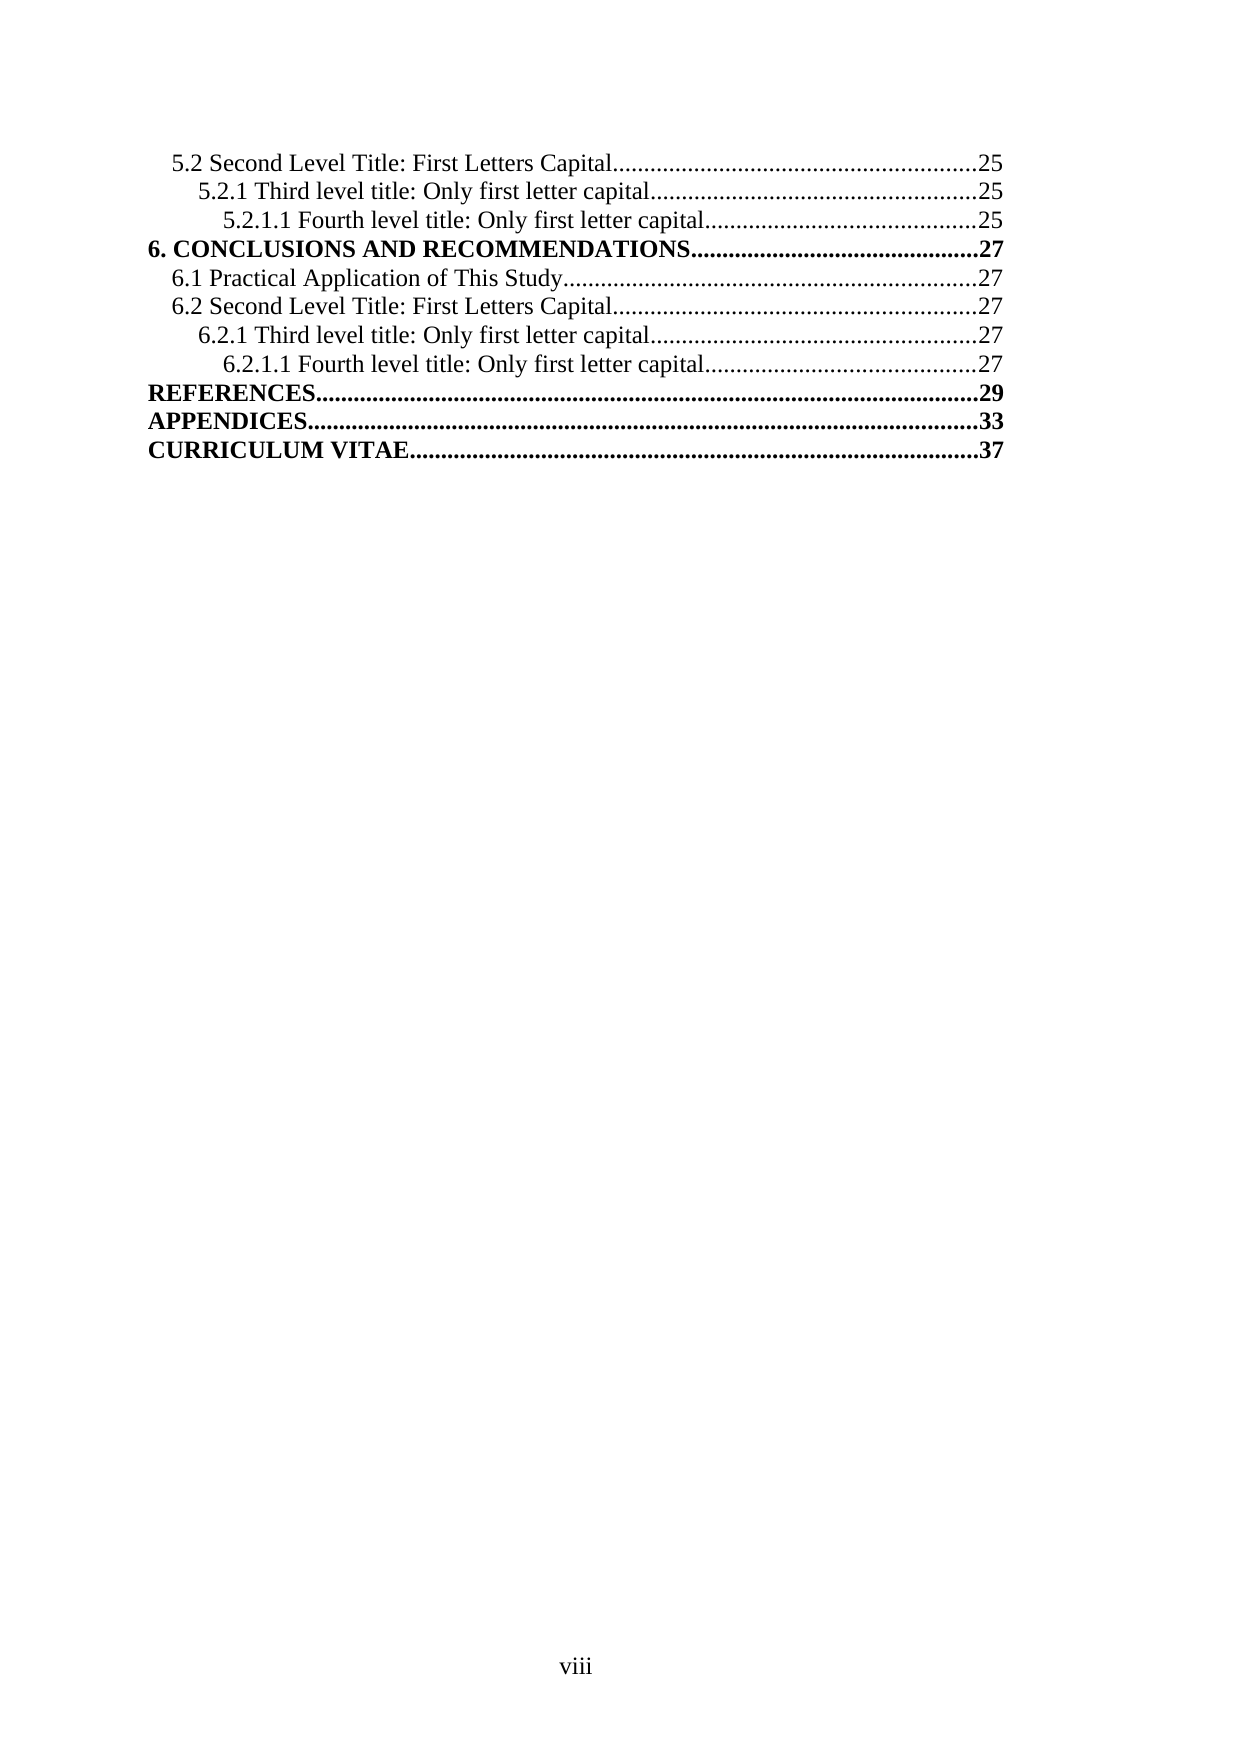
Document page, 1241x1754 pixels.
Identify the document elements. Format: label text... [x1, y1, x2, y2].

text 5.2 Second Level Title: First Letters Capital 25 [171, 148, 1004, 176]
text 6.2.1.1 Fourth level title: Only first letter capital 27 [223, 349, 1004, 378]
text 5.2.1.1 Fourth level title: Only first letter capital 25 [223, 205, 1004, 234]
text CURRICULUM VITAE 37 [148, 435, 1004, 464]
text APPENDICES 33 [148, 406, 1004, 435]
text 6.2 Second Level Title: First Letters Capital 27 [171, 291, 1004, 320]
text REFERENCES 29 [148, 378, 1004, 406]
text 6.2.1 Third level title: Only first letter capital 27 [198, 320, 1004, 349]
text 5.2.1 Third level title: Only first letter capital 25 [198, 176, 1004, 205]
text 6.1 Practical Application of This Study 27 [171, 263, 1004, 291]
text 6. CONCLUSIONS AND RECOMMENDATIONS 27 [148, 234, 1004, 263]
